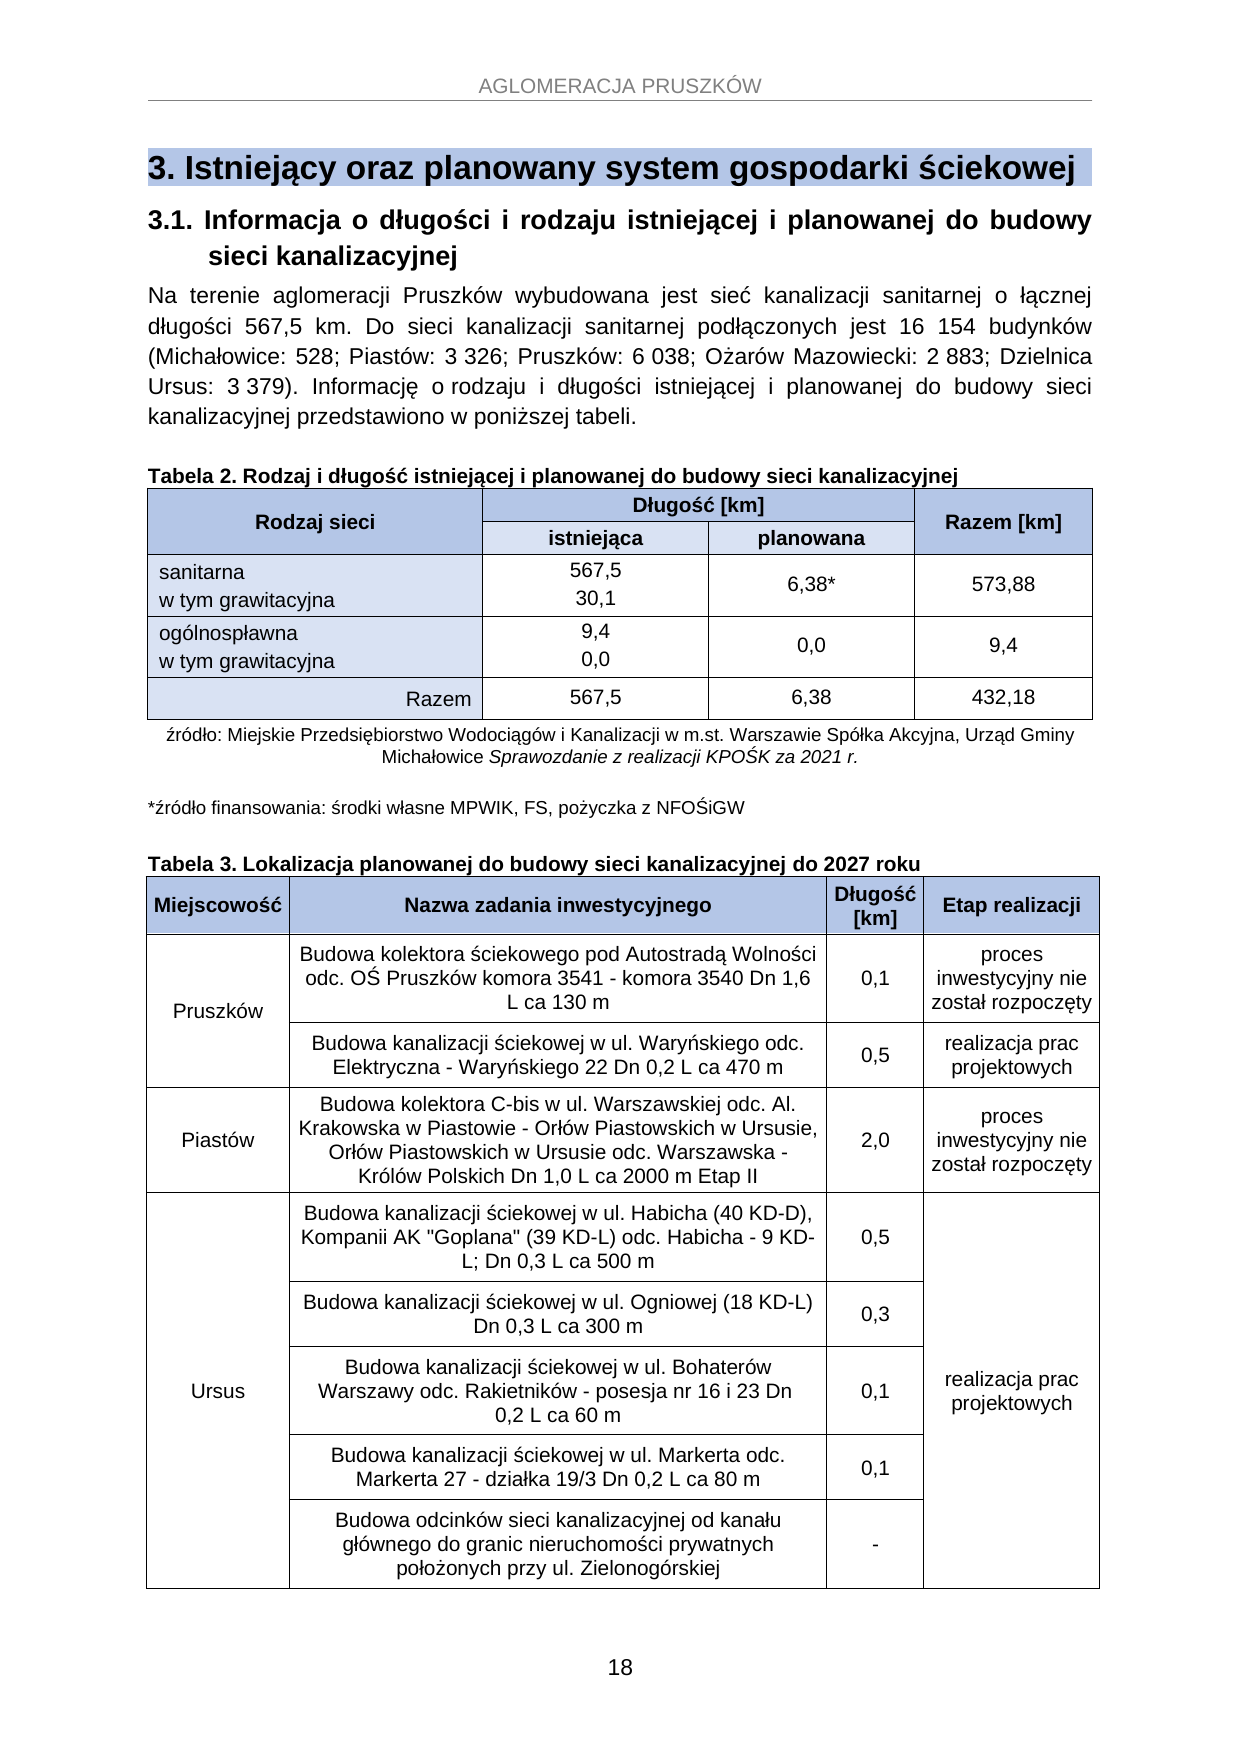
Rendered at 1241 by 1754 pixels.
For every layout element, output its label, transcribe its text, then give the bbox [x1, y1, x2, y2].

table_cell - [827, 1500, 923, 1588]
table_cell 0,5 [827, 1023, 923, 1087]
table_cell 9,4 0,0 [483, 617, 708, 677]
table_header Miejscowość [147, 877, 289, 933]
table_cell 0,1 [827, 1347, 923, 1434]
table_header Razem [km] [915, 489, 1092, 554]
table_cell 432,18 [915, 678, 1092, 719]
subtitle 3. Istniejący oraz planowany system gospodarki ściekowej [148, 148, 1092, 186]
table_cell proces inwestycyjny nie został rozpoczęty [924, 935, 1099, 1022]
table_cell 6,38 [709, 678, 914, 719]
table_cell realizacja prac projektowych [924, 1023, 1099, 1087]
table_cell proces inwestycyjny nie został rozpoczęty [924, 1088, 1099, 1192]
table_cell 0,0 [709, 617, 914, 677]
text Tabela 2. Rodzaj i długość istniejącej i planowanej do budowy sieci kanalizacyjnej [148, 464, 1092, 488]
table_cell 0,3 [827, 1282, 923, 1346]
table_cell 2,0 [827, 1088, 923, 1192]
table_header Rodzaj sieci [148, 489, 482, 554]
table_cell planowana [709, 522, 914, 554]
table_cell 567,5 30,1 [483, 555, 708, 616]
table_cell Budowa kanalizacji ściekowej w ul. Bohaterów Warszawy odc. Rakietników - posesja nr 16 i 23 Dn 0,2 L ca 60 m [290, 1347, 826, 1434]
table_cell Razem [148, 678, 482, 719]
table_cell 573,88 [915, 555, 1092, 616]
table_cell 567,5 [483, 678, 708, 719]
table_cell Piastów [147, 1088, 289, 1192]
table_cell 9,4 [915, 617, 1092, 677]
table_cell Budowa kanalizacji ściekowej w ul. Ogniowej (18 KD-L) Dn 0,3 L ca 300 m [290, 1282, 826, 1346]
table_cell Budowa kanalizacji ściekowej w ul. Waryńskiego odc. Elektryczna - Waryńskiego 22 Dn 0,2 L ca 470 m [290, 1023, 826, 1087]
table_cell Budowa kolektora C-bis w ul. Warszawskiej odc. Al. Krakowska w Piastowie - Orłów Piastowskich w Ursusie, Orłów Piastowskich w Ursusie odc. Warszawska - Królów Polskich Dn 1,0 L ca 2000 m Etap II [290, 1088, 826, 1192]
table_cell 0,5 [827, 1193, 923, 1281]
text Na terenie aglomeracji Pruszków wybudowana jest sieć kanalizacji sanitarnej o łącznej długości 567,5 km. Do sieci kanalizacji sanitarnej podłączonych jest 16 154 budynków (Michałowice: 528; Piastów: 3 326; Pruszków: 6 038; Ożarów Mazowiecki: 2 883; Dzielnica Ursus: 3 379). Informację o rodzaju i długości istniejącej i planowanej do budowy sieci kanalizacyjnej przedstawiono w poniższej tabeli. [148, 282, 1092, 430]
table_cell Budowa kolektora ściekowego pod Autostradą Wolności odc. OŚ Pruszków komora 3541 - komora 3540 Dn 1,6 L ca 130 m [290, 935, 826, 1022]
table_cell 6,38* [709, 555, 914, 616]
table_header Długość [km] [827, 877, 923, 933]
text Tabela 3. Lokalizacja planowanej do budowy sieci kanalizacyjnej do 2027 roku [148, 852, 1092, 876]
table_cell Budowa kanalizacji ściekowej w ul. Markerta odc. Markerta 27 - działka 19/3 Dn 0,2 L ca 80 m [290, 1435, 826, 1499]
table_cell sanitarna w tym grawitacyjna [148, 555, 482, 616]
table_cell istniejąca [483, 522, 708, 554]
text *źródło finansowania: środki własne MPWIK, FS, pożyczka z NFOŚiGW [148, 797, 1092, 819]
table_cell Pruszków [147, 935, 289, 1087]
table_cell Ursus [147, 1193, 289, 1588]
table_cell Budowa kanalizacji ściekowej w ul. Habicha (40 KD-D), Kompanii AK "Goplana" (39 KD-L) odc. Habicha - 9 KD-L; Dn 0,3 L ca 500 m [290, 1193, 826, 1281]
table_cell realizacja prac projektowych [924, 1193, 1099, 1588]
table_cell ogólnospławna w tym grawitacyjna [148, 617, 482, 677]
table_cell 0,1 [827, 935, 923, 1022]
table_header Długość [km] [483, 489, 914, 521]
table_header Etap realizacji [924, 877, 1099, 933]
subtitle 3.1. Informacja o długości i rodzaju istniejącej i planowanej do budowy sieci kanalizacyjnej [148, 204, 1092, 272]
table_header Nazwa zadania inwestycyjnego [290, 877, 826, 933]
text źródło: Miejskie Przedsiębiorstwo Wodociągów i Kanalizacji w m.st. Warszawie Spółka Akcyjna, Urząd Gminy Michałowice Sprawozdanie z realizacji KPOŚK za 2021 r. [148, 724, 1092, 767]
table_cell Budowa odcinków sieci kanalizacyjnej od kanału głównego do granic nieruchomości prywatnych położonych przy ul. Zielonogórskiej [290, 1500, 826, 1588]
table_cell 0,1 [827, 1435, 923, 1499]
